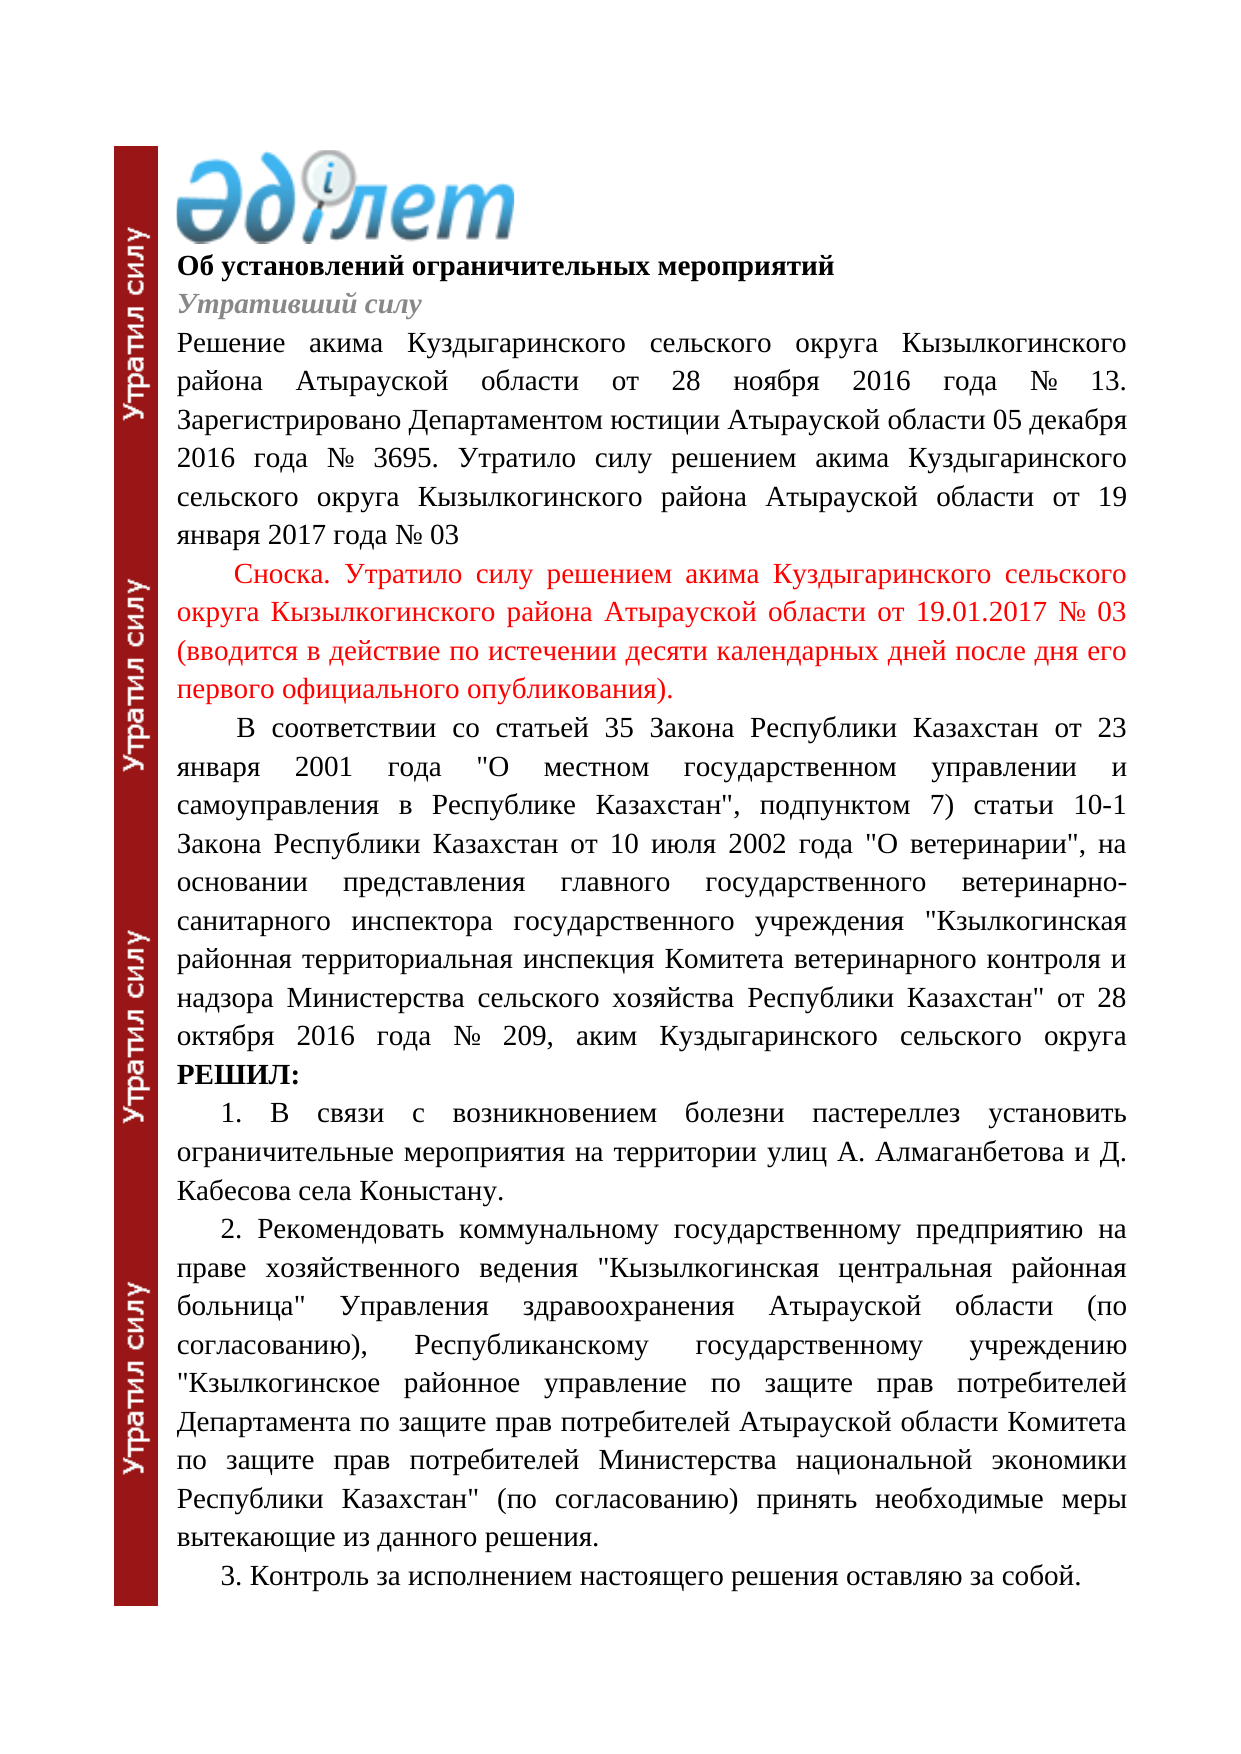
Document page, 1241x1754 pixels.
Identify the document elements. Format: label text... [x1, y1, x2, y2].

picture [114, 146, 158, 248]
picture [114, 1553, 158, 1558]
picture [114, 1592, 158, 1606]
text 3. Контроль за исполнением настоящего решения оставляю за собой. [112, 1558, 1128, 1592]
text Утративший силу [112, 286, 1128, 320]
picture [114, 551, 158, 556]
text В соответствии со статьей 35 Закона Республики Казахстан от 23 января 2001 года "О местном государственном управлении и самоуправления в Республике Казахстан", подпунктом 7) статьи 10-1 Закона Республики Казахстан от 10 июля 2002 года "О ветеринарии", на основании представления главного государственного ветеринарно-санитарного инспектора государственного учреждения "Кзылкогинская районная территориальная инспекция Комитета ветеринарного контроля и надзора Министерства сельского хозяйства Республики Казахстан" от 28 октября 2016 года № 209, аким Куздыгаринского сельского округа РЕШИЛ: [112, 710, 1128, 1091]
picture [114, 320, 158, 325]
text Решение акима Куздыгаринского сельского округа Кызылкогинского района Атырауской области от 28 ноября 2016 года № 13. Зарегистрировано Департаментом юстиции Атырауской области 05 декабря 2016 года № 3695. Утратило силу решением акима Куздыгаринского сельского округа Кызылкогинского района Атырауской области от 19 января 2017 года № 03 [112, 325, 1128, 551]
picture [176, 150, 515, 244]
text 1. В связи с возникновением болезни пастереллез установить ограничительные мероприятия на территории улиц А. Алмаганбетова и Д. Кабесова села Коныстану. [112, 1096, 1128, 1206]
picture [114, 281, 158, 286]
text Сноска. Утратило силу решением акима Куздыгаринского сельского округа Кызылкогинского района Атырауской области от 19.01.2017 № 03 (вводится в действие по истечении десяти календарных дней после дня его первого официального опубликования). [112, 556, 1128, 705]
picture [114, 1206, 158, 1211]
picture [114, 705, 158, 710]
picture [114, 1091, 158, 1096]
text 2. Рекомендовать коммунальному государственному предприятию на праве хозяйственного ведения "Кызылкогинская центральная районная больница" Управления здравоохранения Атырауской области (по согласованию), Республиканскому государственному учреждению "Кзылкогинское районное управление по защите прав потребителей Департамента по защите прав потребителей Атырауской области Комитета по защите прав потребителей Министерства национальной экономики Республики Казахстан" (по согласованию) принять необходимые меры вытекающие из данного решения. [112, 1211, 1128, 1553]
text Об установлений ограничительных мероприятий [112, 248, 1128, 281]
